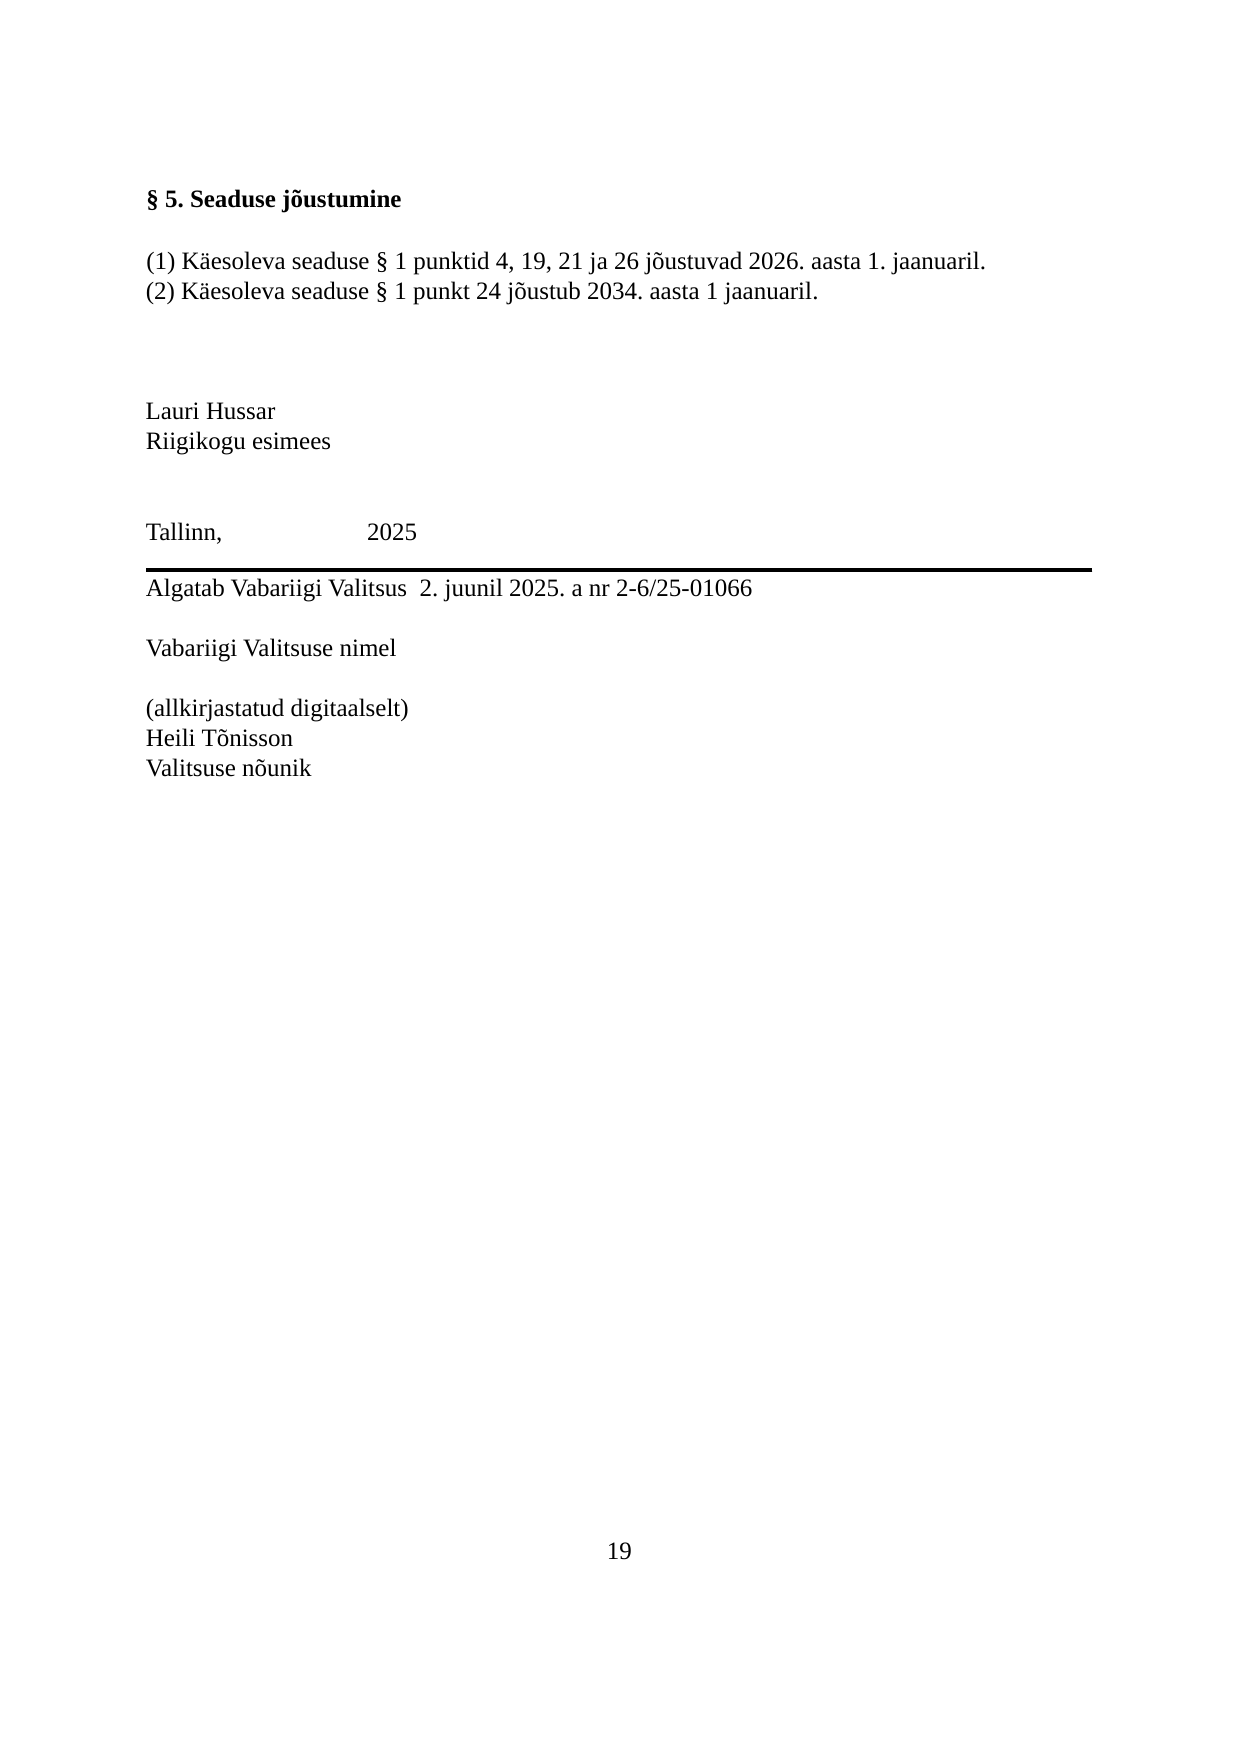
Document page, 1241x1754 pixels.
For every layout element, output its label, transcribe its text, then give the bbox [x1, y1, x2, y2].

text Heili Tõnisson [146, 723, 1092, 752]
text Lauri Hussar [145, 396, 1092, 425]
text (2) Käesoleva seaduse § 1 punkt 24 jõustub 2034. aasta 1 jaanuaril. [146, 276, 1092, 305]
text Algatab Vabariigi Valitsus 2. juunil 2025. a nr 2-6/25-01066 [146, 573, 1092, 602]
subtitle § 5. Seaduse jõustumine [146, 184, 1092, 213]
text Tallinn, 2025 [146, 517, 1092, 568]
text (allkirjastatud digitaalselt) [146, 693, 1092, 722]
text (1) Käesoleva seaduse § 1 punktid 4, 19, 21 ja 26 jõustuvad 2026. aasta 1. jaanuaril. [146, 246, 1093, 274]
text Valitsuse nõunik [146, 753, 1092, 782]
text Vabariigi Valitsuse nimel [146, 633, 1092, 662]
text Riigikogu esimees [146, 426, 1092, 455]
